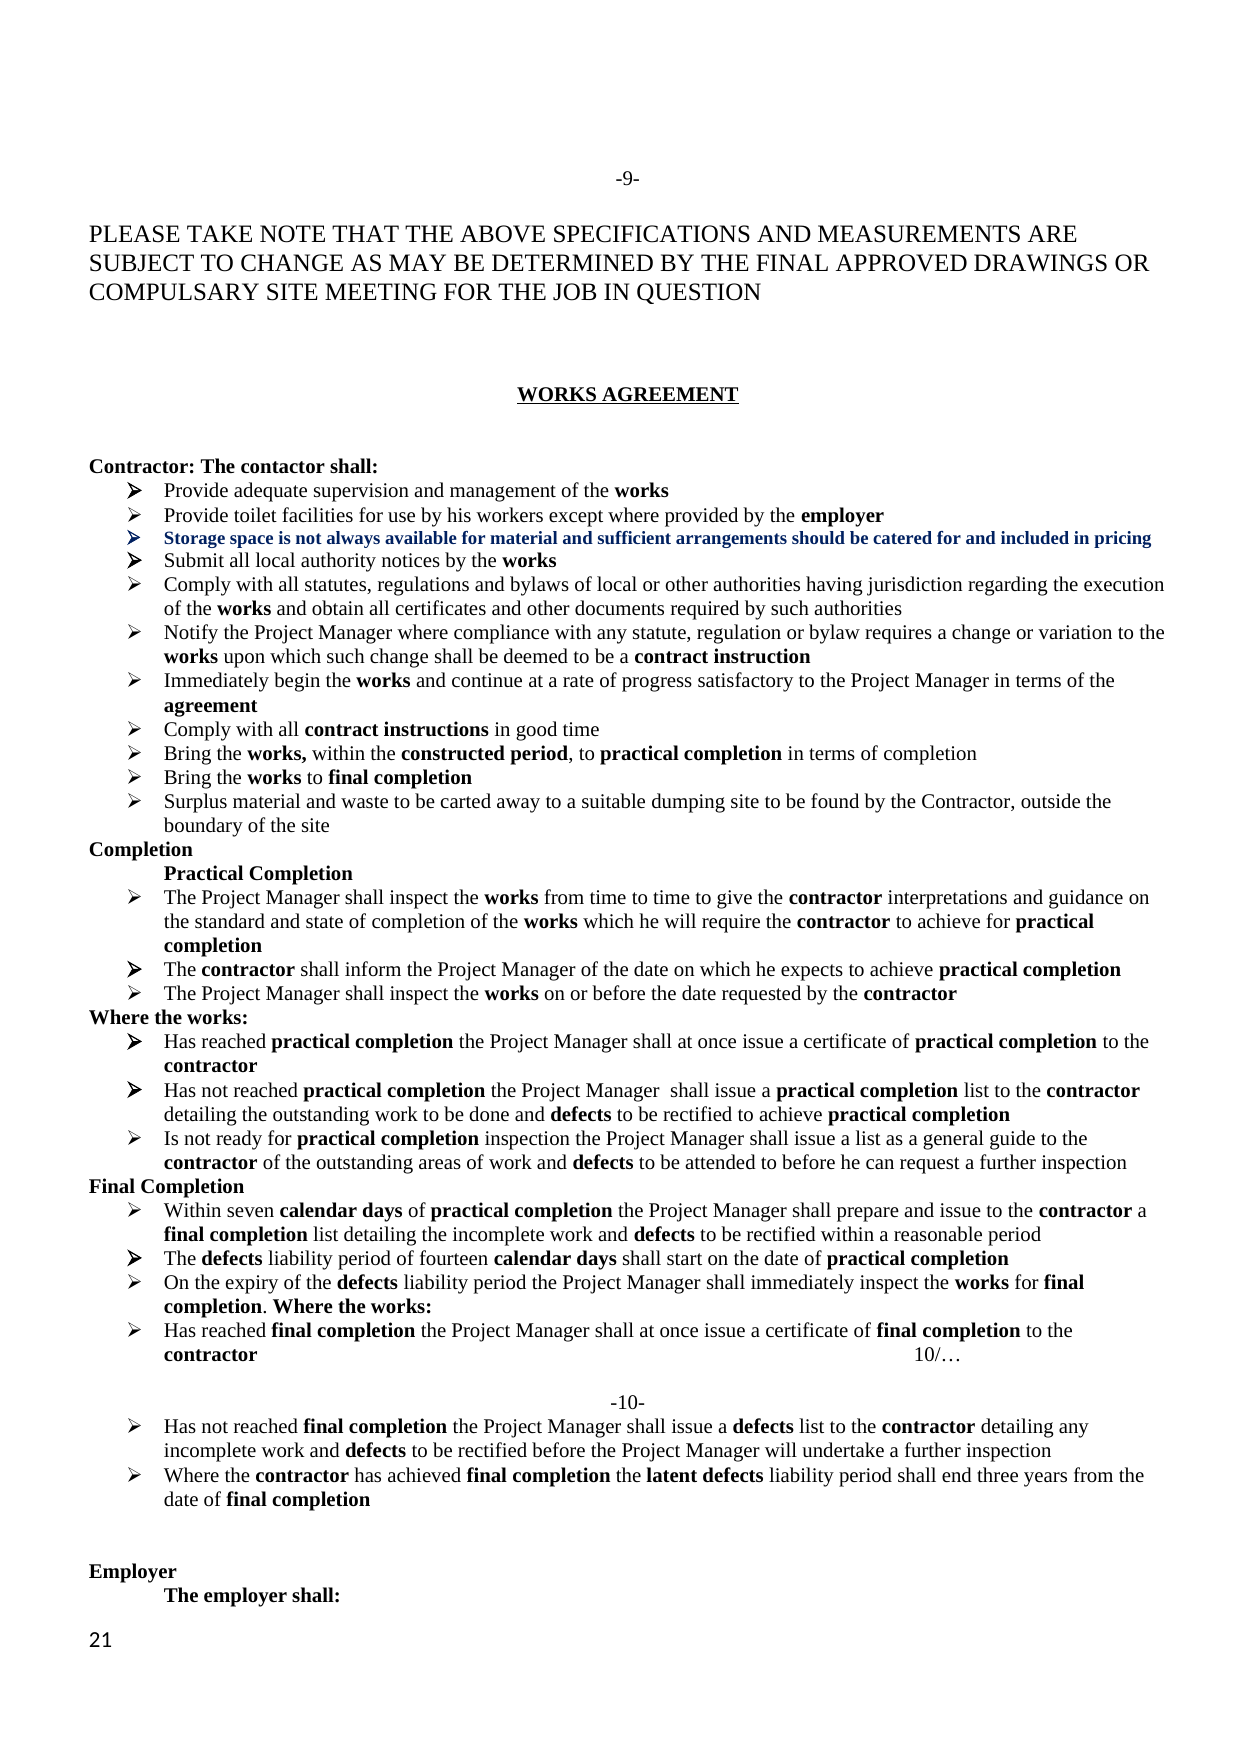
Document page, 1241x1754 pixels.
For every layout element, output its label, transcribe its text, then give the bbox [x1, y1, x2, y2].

list The Project Manager shall inspect the works on or before the date requested by the contractor [126, 981, 1166, 1005]
list Has not reached practical completion the Project Manager shall issue a practical completion list to the contractor detailing the outstanding work to be done and defects to be rectified to achieve practical completion [126, 1077, 1166, 1126]
text Where the works: [89, 1005, 1166, 1029]
text -10- [89, 1390, 1166, 1414]
list Within seven calendar days of practical completion the Project Manager shall prepare and issue to the contractor a final completion list detailing the incomplete work and defects to be rectified within a reasonable period [126, 1198, 1166, 1246]
list The Project Manager shall inspect the works from time to time to give the contractor interpretations and guidance on the standard and state of completion of the works which he will require the contractor to achieve for practical completion [126, 885, 1166, 957]
list Bring the works, within the constructed period, to practical completion in terms of completion [126, 741, 1166, 765]
list Comply with all statutes, regulations and bylaws of local or other authorities having jurisdiction regarding the execution of the works and obtain all certificates and other documents required by such authorities [126, 572, 1166, 620]
list The contractor shall inform the Project Manager of the date on which he expects to achieve practical completion [126, 957, 1166, 981]
text Employer [89, 1559, 1166, 1583]
text Final Completion [89, 1174, 1166, 1198]
list Surplus material and waste to be carted away to a suitable dumping site to be found by the Contractor, outside the boundary of the site [126, 789, 1166, 837]
list Storage space is not always available for material and sufficient arrangements should be catered for and included in pricing [126, 527, 1166, 548]
list The defects liability period of fourteen calendar days shall start on the date of practical completion [126, 1246, 1166, 1270]
list Where the contractor has achieved final completion the latent defects liability period shall end three years from the date of final completion [126, 1462, 1166, 1511]
list Provide toilet facilities for use by his workers except where provided by the employer [126, 502, 1166, 527]
list Has reached final completion the Project Manager shall at once issue a certificate of final completion to the contractor 10/… [126, 1318, 1166, 1366]
list On the expiry of the defects liability period the Project Manager shall immediately inspect the works for final completion. Where the works: [126, 1270, 1166, 1318]
list Provide adequate supervision and management of the works [126, 478, 1166, 502]
list Has not reached final completion the Project Manager shall issue a defects list to the contractor detailing any incomplete work and defects to be rectified before the Project Manager will undertake a further inspection [126, 1414, 1166, 1462]
text Contractor: The contactor shall: [89, 454, 1166, 478]
list Bring the works to final completion [126, 765, 1166, 789]
list Has reached practical completion the Project Manager shall at once issue a certificate of practical completion to the contractor [126, 1029, 1166, 1077]
text -9- [89, 166, 1166, 190]
list Submit all local authority notices by the works [126, 548, 1166, 572]
text The employer shall: [89, 1583, 1166, 1607]
list Is not ready for practical completion inspection the Project Manager shall issue a list as a general guide to the contractor of the outstanding areas of work and defects to be attended to before he can request a further inspection [126, 1126, 1166, 1174]
text Practical Completion [89, 861, 1166, 885]
list Immediately begin the works and continue at a rate of progress satisfactory to the Project Manager in terms of the agreement [126, 668, 1166, 717]
text WORKS AGREEMENT [89, 382, 1166, 406]
text Completion [89, 837, 1166, 861]
text PLEASE TAKE NOTE THAT THE ABOVE SPECIFICATIONS AND MEASUREMENTS ARE SUBJECT TO CHANGE AS MAY BE DETERMINED BY THE FINAL APPROVED DRAWINGS OR COMPULSARY SITE MEETING FOR THE JOB IN QUESTION [89, 219, 1166, 305]
list Notify the Project Manager where compliance with any statute, regulation or bylaw requires a change or variation to the works upon which such change shall be deemed to be a contract instruction [126, 620, 1166, 668]
list Comply with all contract instructions in good time [126, 717, 1166, 741]
